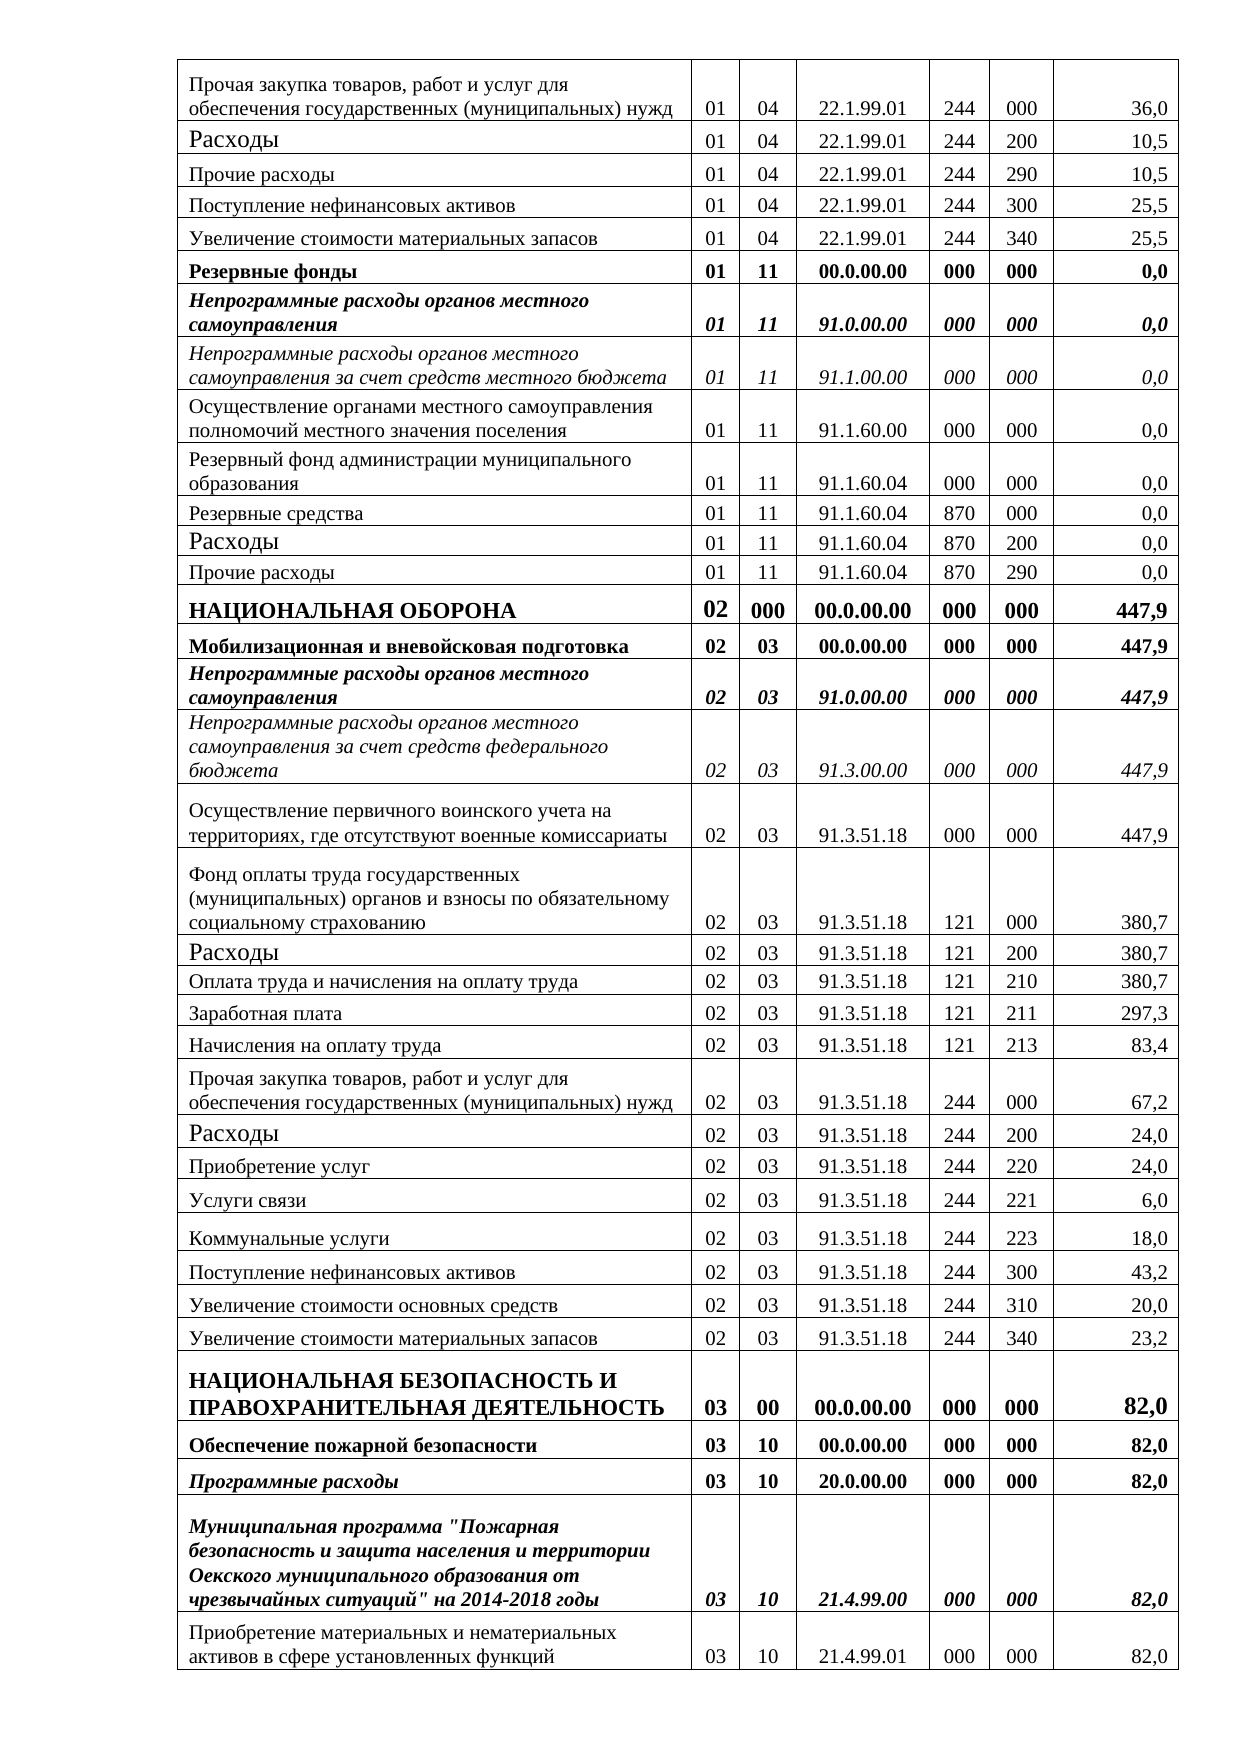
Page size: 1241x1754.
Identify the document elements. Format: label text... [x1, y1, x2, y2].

table_cell Поступление нефинансовых активов [178, 1251, 691, 1284]
table_cell 121 [930, 1026, 989, 1057]
table_cell 000 [930, 624, 989, 658]
table_cell 244 [930, 154, 989, 186]
table_cell Обеспечение пожарной безопасности [178, 1421, 691, 1457]
table_cell 121 [930, 848, 989, 934]
table_cell 03 [692, 1612, 739, 1668]
table_cell 000 [990, 390, 1053, 442]
table_cell 91.1.60.04 [797, 496, 929, 525]
table_cell 91.3.51.18 [797, 1213, 929, 1250]
table_cell 11 [740, 496, 796, 525]
table_cell 447,9 [1054, 784, 1178, 847]
table_cell 340 [990, 1318, 1053, 1350]
table_cell 01 [692, 337, 739, 389]
table_cell 00 [740, 1351, 796, 1420]
table_cell 000 [990, 710, 1053, 782]
table_cell 22.1.99.01 [797, 60, 929, 120]
table_cell 11 [740, 337, 796, 389]
table_cell 000 [990, 1059, 1053, 1114]
table_cell 000 [930, 585, 989, 623]
table_cell 380,7 [1054, 966, 1178, 993]
table_cell Непрограммные расходы органов местного самоуправления [178, 659, 691, 709]
table_cell 000 [930, 1351, 989, 1420]
table_cell 03 [740, 659, 796, 709]
table_cell 91.3.00.00 [797, 710, 929, 782]
table_cell 01 [692, 443, 739, 495]
table_cell 000 [930, 710, 989, 782]
table_cell 02 [692, 1251, 739, 1284]
table_cell 43,2 [1054, 1251, 1178, 1284]
table_cell 000 [990, 1495, 1053, 1611]
table_cell 000 [990, 1351, 1053, 1420]
table_cell 000 [990, 60, 1053, 120]
table_cell Коммунальные услуги [178, 1213, 691, 1250]
table_cell 213 [990, 1026, 1053, 1057]
table_cell 10,5 [1054, 154, 1178, 186]
table_cell 870 [930, 526, 989, 554]
table_cell 244 [930, 60, 989, 120]
table_cell 000 [990, 1459, 1053, 1493]
table_cell 244 [930, 1115, 989, 1147]
table_cell 221 [990, 1179, 1053, 1212]
table_cell 0,0 [1054, 496, 1178, 525]
table_cell 91.0.00.00 [797, 659, 929, 709]
table_cell 02 [692, 935, 739, 965]
table_cell 91.3.51.18 [797, 848, 929, 934]
table_cell 82,0 [1054, 1612, 1178, 1668]
table_cell 200 [990, 1115, 1053, 1147]
table_cell Приобретение услуг [178, 1148, 691, 1178]
table_cell 000 [930, 1612, 989, 1668]
table_cell 03 [740, 1285, 796, 1317]
table_cell 00.0.00.00 [797, 624, 929, 658]
table_cell 00.0.00.00 [797, 1421, 929, 1457]
table_cell 91.1.60.04 [797, 526, 929, 554]
table_cell 03 [740, 1251, 796, 1284]
table_cell 210 [990, 966, 1053, 993]
table_cell Увеличение стоимости основных средств [178, 1285, 691, 1317]
table_cell 244 [930, 121, 989, 153]
table_cell НАЦИОНАЛЬНАЯ БЕЗОПАСНОСТЬ И ПРАВОХРАНИТЕЛЬНАЯ ДЕЯТЕЛЬНОСТЬ [178, 1351, 691, 1420]
table_cell 000 [930, 659, 989, 709]
table_cell 02 [692, 1059, 739, 1114]
table_cell 000 [990, 784, 1053, 847]
table_cell 01 [692, 496, 739, 525]
table_cell 91.3.51.18 [797, 1285, 929, 1317]
table_cell 03 [740, 1148, 796, 1178]
table_cell Программные расходы [178, 1459, 691, 1493]
table_cell 244 [930, 187, 989, 217]
table_cell 25,5 [1054, 187, 1178, 217]
table_cell 20,0 [1054, 1285, 1178, 1317]
table_cell 244 [930, 1318, 989, 1350]
table_cell 91.3.51.18 [797, 1115, 929, 1147]
table_cell 23,2 [1054, 1318, 1178, 1350]
table_cell 244 [930, 1251, 989, 1284]
table_cell 25,5 [1054, 218, 1178, 250]
table_cell 02 [692, 1213, 739, 1250]
table_cell 447,9 [1054, 624, 1178, 658]
table_cell 24,0 [1054, 1148, 1178, 1178]
table_cell Резервные средства [178, 496, 691, 525]
table_cell Оплата труда и начисления на оплату труда [178, 966, 691, 993]
table_cell 11 [740, 443, 796, 495]
table_cell 22.1.99.01 [797, 218, 929, 250]
table_cell 00.0.00.00 [797, 251, 929, 283]
table_cell 82,0 [1054, 1351, 1178, 1420]
table_cell 02 [692, 1115, 739, 1147]
table_cell 03 [740, 710, 796, 782]
table_cell 11 [740, 556, 796, 584]
table_cell 300 [990, 187, 1053, 217]
table_cell 000 [930, 1495, 989, 1611]
table_cell 01 [692, 284, 739, 336]
table_cell 03 [740, 784, 796, 847]
table_cell 244 [930, 218, 989, 250]
table_cell 000 [990, 251, 1053, 283]
table_cell Увеличение стоимости материальных запасов [178, 218, 691, 250]
table_cell 01 [692, 251, 739, 283]
table_cell 22.1.99.01 [797, 187, 929, 217]
table_cell 000 [990, 337, 1053, 389]
table_cell 297,3 [1054, 995, 1178, 1025]
table_cell 10 [740, 1495, 796, 1611]
table_cell 300 [990, 1251, 1053, 1284]
table_cell 0,0 [1054, 526, 1178, 554]
table_cell 000 [930, 337, 989, 389]
table_cell 01 [692, 60, 739, 120]
table_cell 02 [692, 848, 739, 934]
table_cell 000 [740, 585, 796, 623]
table_cell Начисления на оплату труда [178, 1026, 691, 1057]
table_cell Расходы [178, 526, 691, 554]
table_cell 244 [930, 1213, 989, 1250]
table_cell Осуществление органами местного самоуправления полномочий местного значения поселения [178, 390, 691, 442]
table_cell Прочая закупка товаров, работ и услуг для обеспечения государственных (муниципальных) нужд [178, 1059, 691, 1114]
table_cell 0,0 [1054, 284, 1178, 336]
table_cell 310 [990, 1285, 1053, 1317]
table_cell 000 [990, 284, 1053, 336]
table_cell 11 [740, 390, 796, 442]
table_cell 91.1.00.00 [797, 337, 929, 389]
table_cell 10 [740, 1459, 796, 1493]
table_cell 0,0 [1054, 337, 1178, 389]
table_cell 11 [740, 284, 796, 336]
table_cell 290 [990, 154, 1053, 186]
table_cell 870 [930, 496, 989, 525]
table_cell 0,0 [1054, 251, 1178, 283]
table_cell 447,9 [1054, 710, 1178, 782]
table_cell 03 [692, 1421, 739, 1457]
table_cell Фонд оплаты труда государственных (муниципальных) органов и взносы по обязательному социальному страхованию [178, 848, 691, 934]
table_cell Расходы [178, 121, 691, 153]
table_cell 04 [740, 218, 796, 250]
table_cell 870 [930, 556, 989, 584]
table_cell 000 [930, 1459, 989, 1493]
table_cell 03 [740, 1115, 796, 1147]
table_cell 91.3.51.18 [797, 966, 929, 993]
table_cell 290 [990, 556, 1053, 584]
table_cell 121 [930, 935, 989, 965]
table_cell 82,0 [1054, 1495, 1178, 1611]
table_cell Непрограммные расходы органов местного самоуправления за счет средств местного бюджета [178, 337, 691, 389]
table_cell 21.4.99.00 [797, 1495, 929, 1611]
table_cell 02 [692, 784, 739, 847]
table_cell 0,0 [1054, 390, 1178, 442]
table_cell 000 [990, 848, 1053, 934]
table_cell 03 [740, 1213, 796, 1250]
table_cell 03 [740, 1059, 796, 1114]
table_cell 03 [692, 1459, 739, 1493]
table_cell 00.0.00.00 [797, 1351, 929, 1420]
table_cell 0,0 [1054, 556, 1178, 584]
table_cell 00.0.00.00 [797, 585, 929, 623]
table_cell 02 [692, 1179, 739, 1212]
table_cell 10 [740, 1612, 796, 1668]
table_cell 244 [930, 1179, 989, 1212]
table_cell 10 [740, 1421, 796, 1457]
table_cell Мобилизационная и вневойсковая подготовка [178, 624, 691, 658]
table_cell 10,5 [1054, 121, 1178, 153]
table_cell 02 [692, 659, 739, 709]
table_cell 03 [740, 848, 796, 934]
table_cell 83,4 [1054, 1026, 1178, 1057]
table_cell 11 [740, 251, 796, 283]
table_cell 02 [692, 1285, 739, 1317]
table_cell 03 [740, 995, 796, 1025]
table_cell 02 [692, 585, 739, 623]
table_cell 220 [990, 1148, 1053, 1178]
table_cell 000 [990, 585, 1053, 623]
table_cell 36,0 [1054, 60, 1178, 120]
table_cell 91.3.51.18 [797, 1251, 929, 1284]
table_cell 000 [990, 443, 1053, 495]
table_cell 91.3.51.18 [797, 1026, 929, 1057]
table_cell 000 [930, 443, 989, 495]
table_cell 04 [740, 154, 796, 186]
table_cell 000 [990, 624, 1053, 658]
table_cell 200 [990, 526, 1053, 554]
table_cell 01 [692, 390, 739, 442]
table_cell Осуществление первичного воинского учета на территориях, где отсутствуют военные комиссариаты [178, 784, 691, 847]
table_cell Непрограммные расходы органов местного самоуправления [178, 284, 691, 336]
table_cell 04 [740, 187, 796, 217]
table_cell Поступление нефинансовых активов [178, 187, 691, 217]
table_cell Прочие расходы [178, 154, 691, 186]
table_cell 000 [930, 284, 989, 336]
table_cell 000 [990, 659, 1053, 709]
table_cell 380,7 [1054, 935, 1178, 965]
table_cell 200 [990, 935, 1053, 965]
table_cell 223 [990, 1213, 1053, 1250]
table_cell 03 [740, 1026, 796, 1057]
table_cell 22.1.99.01 [797, 121, 929, 153]
table_cell НАЦИОНАЛЬНАЯ ОБОРОНА [178, 585, 691, 623]
table_cell 03 [740, 1179, 796, 1212]
table_cell 340 [990, 218, 1053, 250]
table_cell 000 [990, 1612, 1053, 1668]
table_cell 02 [692, 966, 739, 993]
table_cell 21.4.99.01 [797, 1612, 929, 1668]
table_cell 18,0 [1054, 1213, 1178, 1250]
table_cell 447,9 [1054, 585, 1178, 623]
table_cell 000 [930, 251, 989, 283]
table_cell 20.0.00.00 [797, 1459, 929, 1493]
table_cell 02 [692, 1148, 739, 1178]
table_cell 01 [692, 154, 739, 186]
table_cell 91.1.60.04 [797, 443, 929, 495]
table_cell 01 [692, 218, 739, 250]
table_cell 91.3.51.18 [797, 784, 929, 847]
table_cell 000 [930, 784, 989, 847]
table_cell 02 [692, 1318, 739, 1350]
table_cell 91.3.51.18 [797, 1059, 929, 1114]
table_cell Расходы [178, 935, 691, 965]
table_cell 01 [692, 556, 739, 584]
table_cell 211 [990, 995, 1053, 1025]
table_cell Резервные фонды [178, 251, 691, 283]
table_cell 01 [692, 526, 739, 554]
table_cell 03 [740, 624, 796, 658]
table_cell 121 [930, 995, 989, 1025]
table_cell 91.3.51.18 [797, 1179, 929, 1212]
table_cell 01 [692, 121, 739, 153]
table_cell 03 [692, 1351, 739, 1420]
table_cell 11 [740, 526, 796, 554]
table_cell 91.1.60.00 [797, 390, 929, 442]
table_cell 000 [930, 390, 989, 442]
table_cell 02 [692, 995, 739, 1025]
table_cell 22.1.99.01 [797, 154, 929, 186]
table_cell 03 [740, 1318, 796, 1350]
table_cell 6,0 [1054, 1179, 1178, 1212]
table_cell 244 [930, 1059, 989, 1114]
table_cell Заработная плата [178, 995, 691, 1025]
table_cell 03 [692, 1495, 739, 1611]
table_cell 24,0 [1054, 1115, 1178, 1147]
table_cell Муниципальная программа "Пожарная безопасность и защита населения и территории Оекского муниципального образования от чрезвычайных ситуаций" на 2014-2018 годы [178, 1495, 691, 1611]
table_cell 380,7 [1054, 848, 1178, 934]
table_cell 01 [692, 187, 739, 217]
table_cell 82,0 [1054, 1421, 1178, 1457]
table_cell 244 [930, 1285, 989, 1317]
table_cell 000 [990, 1421, 1053, 1457]
table_cell Услуги связи [178, 1179, 691, 1212]
table_cell 91.0.00.00 [797, 284, 929, 336]
table_cell 447,9 [1054, 659, 1178, 709]
table_cell 02 [692, 1026, 739, 1057]
table_cell 244 [930, 1148, 989, 1178]
table_cell 200 [990, 121, 1053, 153]
table_cell Прочие расходы [178, 556, 691, 584]
table_cell Расходы [178, 1115, 691, 1147]
table_cell 91.3.51.18 [797, 935, 929, 965]
table_cell 91.3.51.18 [797, 1148, 929, 1178]
table_cell 03 [740, 966, 796, 993]
table_cell Непрограммные расходы органов местного самоуправления за счет средств федерального бюджета [178, 710, 691, 782]
table_cell Приобретение материальных и нематериальных активов в сфере установленных функций [178, 1612, 691, 1668]
table_cell 04 [740, 60, 796, 120]
table_cell 91.1.60.04 [797, 556, 929, 584]
table_cell Резервный фонд администрации муниципального образования [178, 443, 691, 495]
table_cell 02 [692, 710, 739, 782]
table_cell 91.3.51.18 [797, 995, 929, 1025]
table_cell 03 [740, 935, 796, 965]
table_cell 82,0 [1054, 1459, 1178, 1493]
table_cell 04 [740, 121, 796, 153]
table_cell 000 [930, 1421, 989, 1457]
table_cell Прочая закупка товаров, работ и услуг для обеспечения государственных (муниципальных) нужд [178, 60, 691, 120]
table_cell 0,0 [1054, 443, 1178, 495]
table_cell 121 [930, 966, 989, 993]
table_cell 000 [990, 496, 1053, 525]
table_cell 67,2 [1054, 1059, 1178, 1114]
table_cell 91.3.51.18 [797, 1318, 929, 1350]
table_cell 02 [692, 624, 739, 658]
table_cell Увеличение стоимости материальных запасов [178, 1318, 691, 1350]
